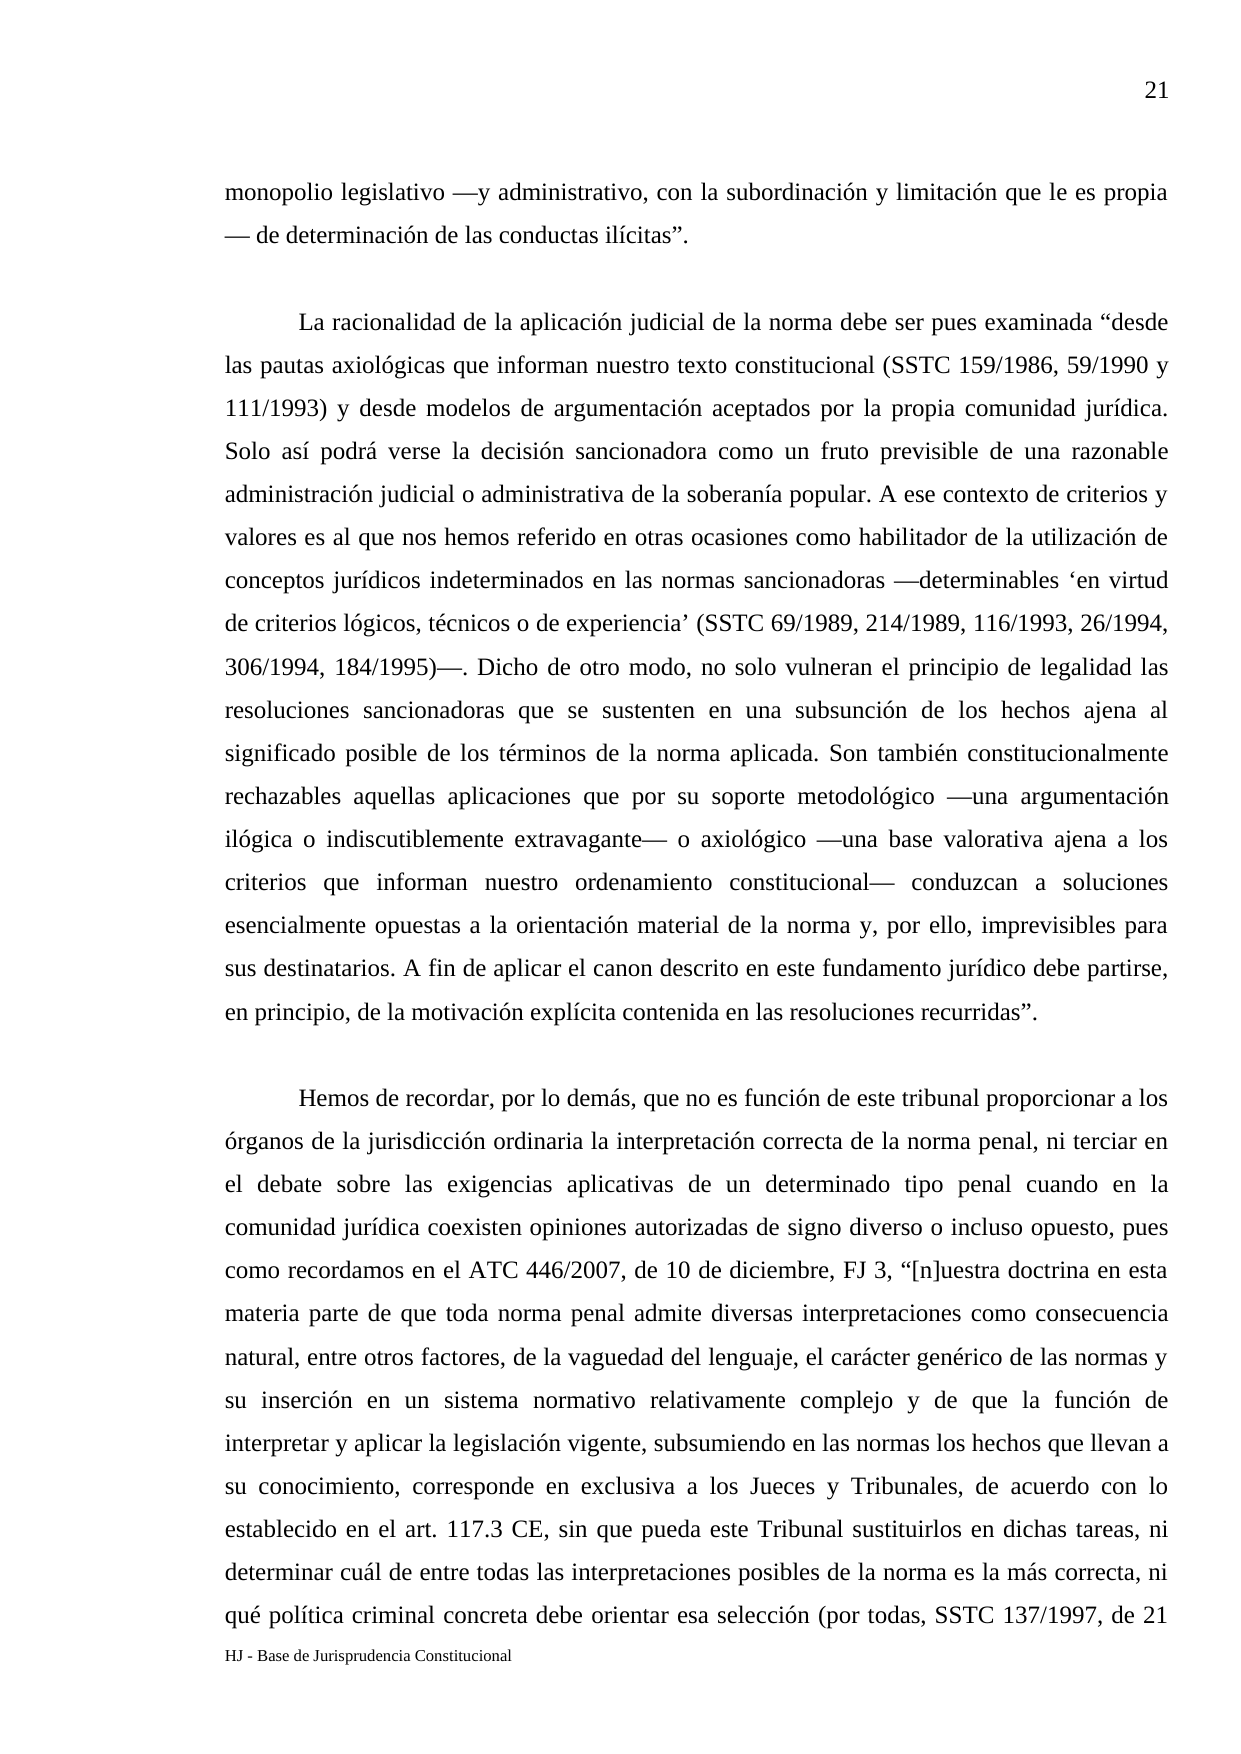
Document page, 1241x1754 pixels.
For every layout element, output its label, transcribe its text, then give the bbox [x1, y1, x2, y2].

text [224, 177, 1169, 249]
text La racionalidad de la aplicación judicial de la norma debe ser pues examinada “desde las pautas axiológicas que informan nuestro texto constitucional (SSTC 159/1986, 59/1990 y 111/1993) y desde modelos de argumentación aceptados por la propia comunidad jurídica. Solo así podrá verse la decisión sancionadora como un fruto previsible de una razonable administración judicial o administrativa de la soberanía popular. A ese contexto de criterios y valores es al que nos hemos referido en otras ocasiones como habilitador de la utilización de conceptos jurídicos indeterminados en las normas sancionadoras —determinables ‘en virtud de criterios lógicos, técnicos o de experiencia’ (SSTC 69/1989, 214/1989, 116/1993, 26/1994, 306/1994, 184/1995)—. Dicho de otro modo, no solo vulneran el principio de legalidad las resoluciones sancionadoras que se sustenten en una subsunción de los hechos ajena al significado posible de los términos de la norma aplicada. Son también constitucionalmente rechazables aquellas aplicaciones que por su soporte metodológico —una argumentación ilógica o indiscutiblemente extravagante— o axiológico —una base valorativa ajena a los criterios que informan nuestro ordenamiento constitucional— conduzcan a soluciones esencialmente opuestas a la orientación material de la norma y, por ello, imprevisibles para sus destinatarios. A fin de aplicar el canon descrito en este fundamento jurídico debe partirse, en principio, de la motivación explícita contenida en las resoluciones recurridas”. [224, 307, 1169, 1025]
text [224, 1083, 1169, 1629]
